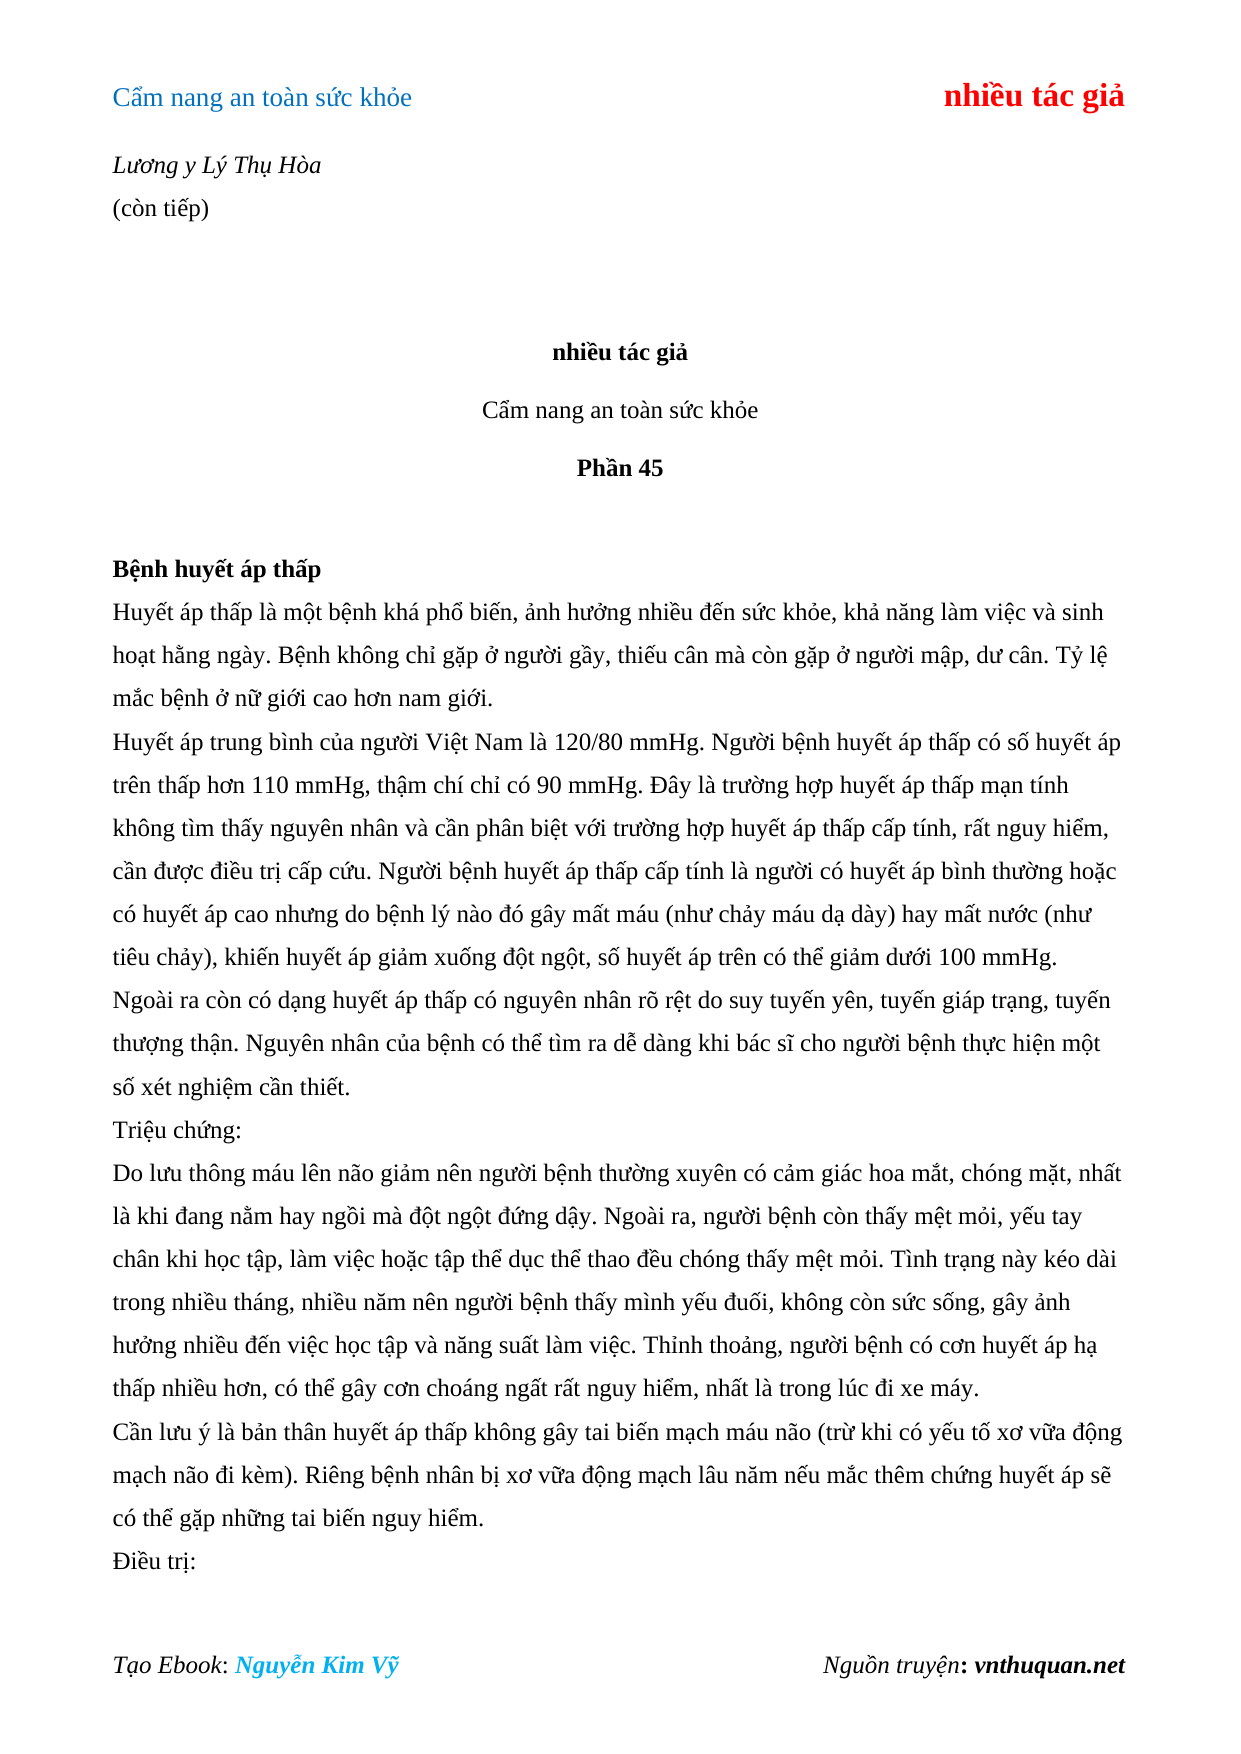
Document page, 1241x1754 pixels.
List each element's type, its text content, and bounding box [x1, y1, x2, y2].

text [112, 511, 1128, 1575]
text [112, 150, 1128, 265]
text Cẩm nang an toàn sức khỏe [112, 395, 1128, 424]
text nhiều tác giả [112, 337, 1128, 366]
text Phần 45 [112, 453, 1128, 482]
